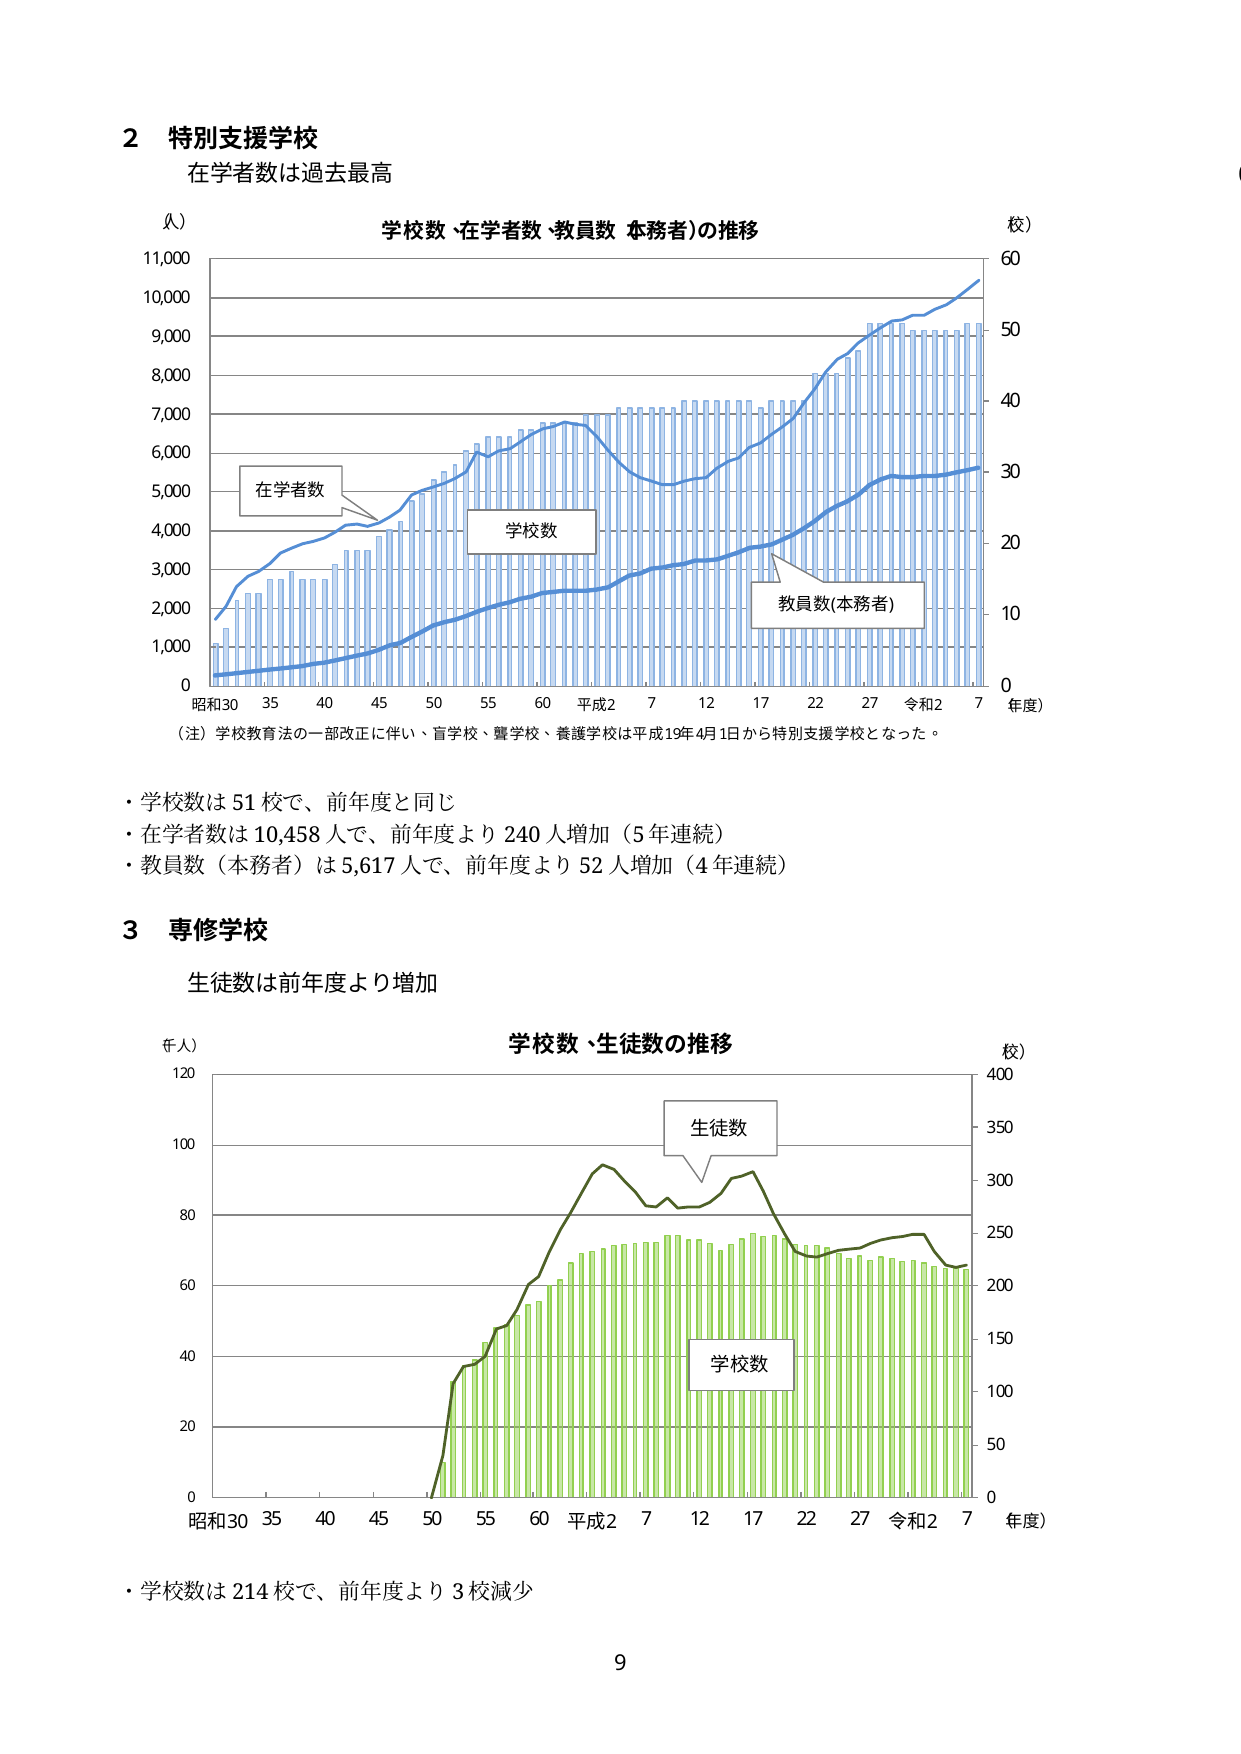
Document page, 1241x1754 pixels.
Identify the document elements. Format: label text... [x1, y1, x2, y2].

text ・在学者数は10,458人で、前年度より240人増加（5年連続） [118, 817, 1122, 849]
text ３ 専修学校 [118, 910, 1122, 946]
text ・教員数（本務者）は5,617人で、前年度より52人増加（4年連続） [118, 849, 1122, 880]
text ・学校数は51校で、前年度と同じ [118, 786, 1122, 817]
text ２ 特別支援学校 [118, 118, 1122, 154]
text 生徒数は前年度より増加 [118, 964, 1122, 998]
text ・学校数は214校で、前年度より3校減少 [118, 1574, 1122, 1606]
text 在学者数は過去最高 [118, 154, 1122, 786]
